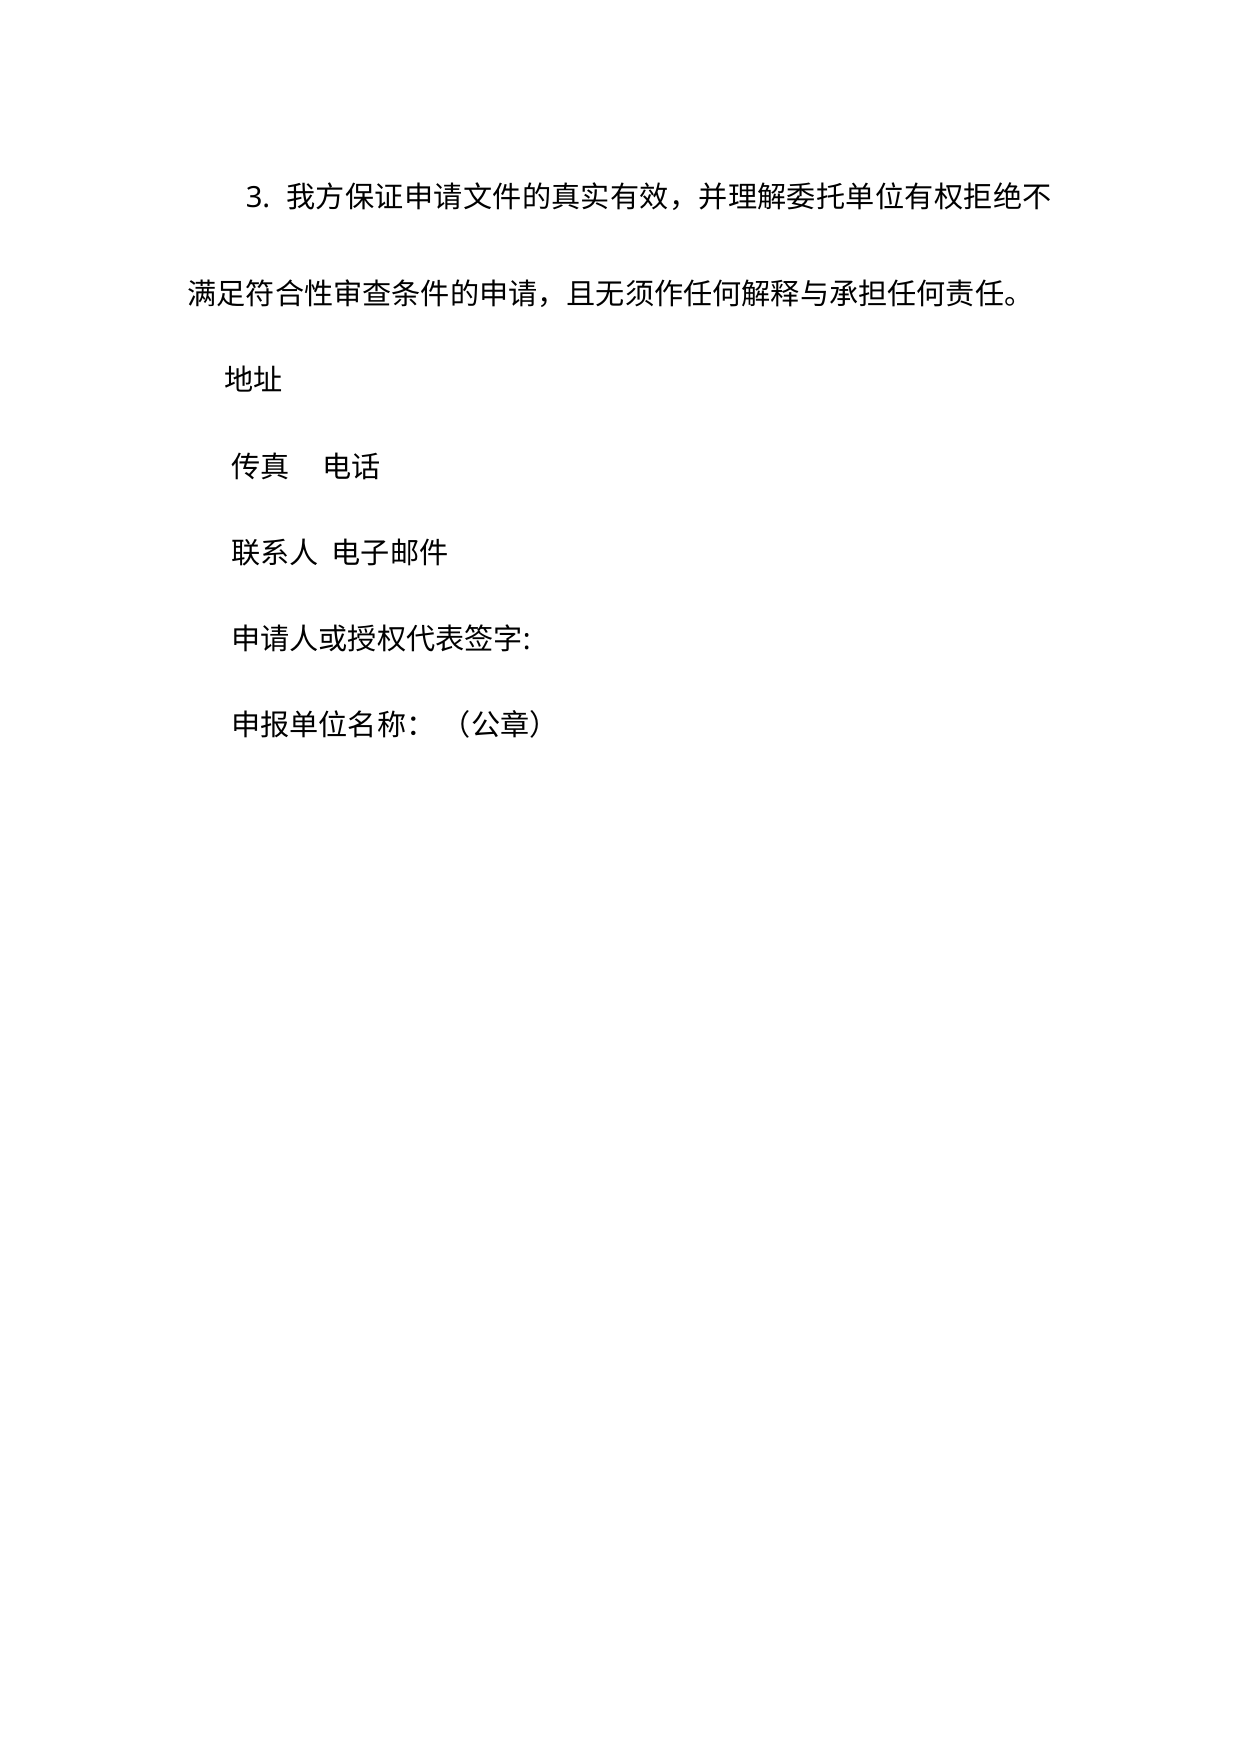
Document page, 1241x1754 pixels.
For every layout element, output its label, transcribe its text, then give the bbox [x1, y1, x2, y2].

text 联系人 电子邮件 [231, 518, 1053, 583]
text 传真 电话 [231, 432, 1053, 497]
text 3. 我方保证申请文件的真实有效，并理解委托单位有权拒绝不满足符合性审查条件的申请，且无须作任何解释与承担任何责任。 [187, 162, 1053, 324]
text 地址 [187, 346, 1053, 411]
text 申请人或授权代表签字: [231, 604, 1053, 669]
text 申报单位名称： （公章） [187, 690, 1053, 755]
